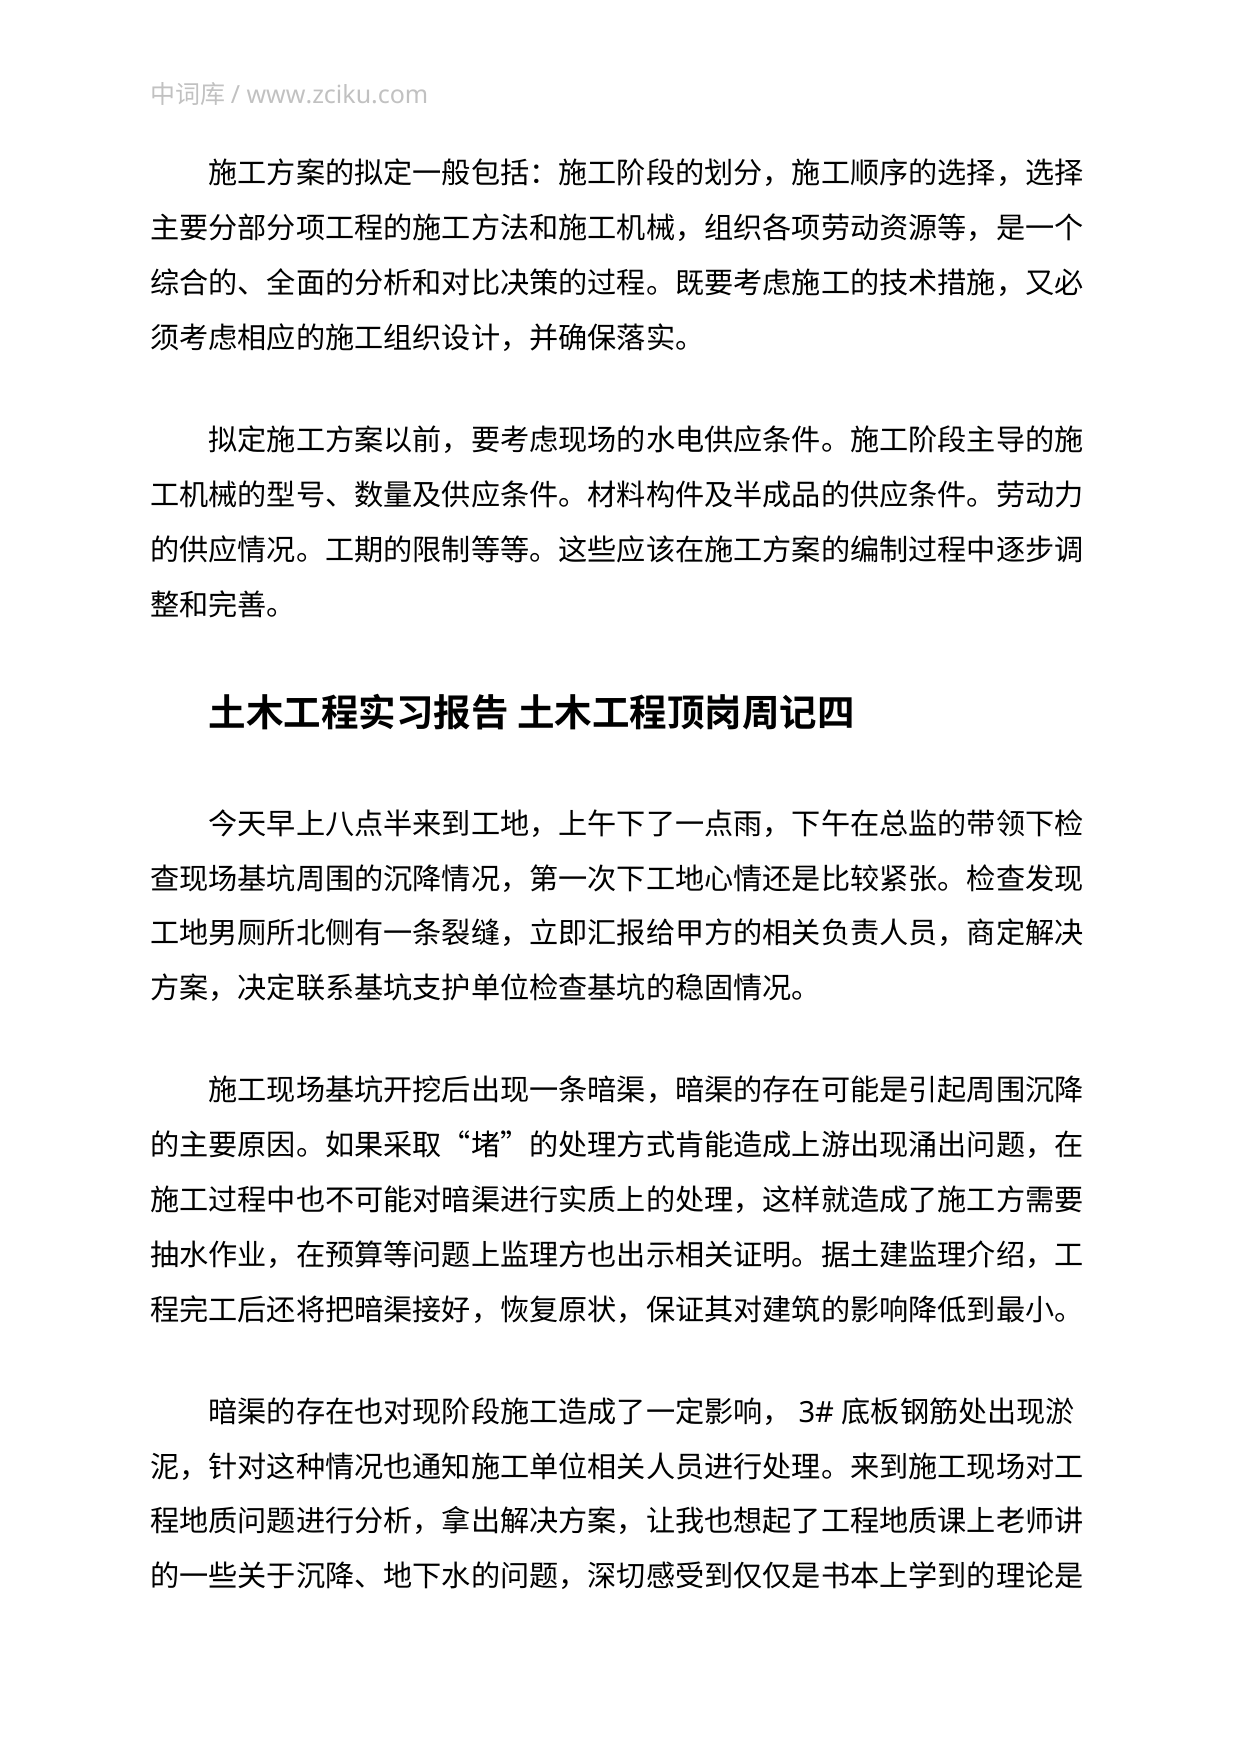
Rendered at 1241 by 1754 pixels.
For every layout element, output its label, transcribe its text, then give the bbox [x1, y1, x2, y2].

text 土木工程实习报告 土木工程顶岗周记四 [150, 683, 1090, 737]
text 施工现场基坑开挖后出现一条暗渠，暗渠的存在可能是引起周围沉降的主要原因。如果采取“堵”的处理方式肯能造成上游出现涌出问题，在施工过程中也不可能对暗渠进行实质上的处理，这样就造成了施工方需要抽水作业，在预算等问题上监理方也出示相关证明。据土建监理介绍，工程完工后还将把暗渠接好，恢复原状，保证其对建筑的影响降低到最小。 [150, 1067, 1090, 1329]
text 施工方案的拟定一般包括：施工阶段的划分，施工顺序的选择，选择主要分部分项工程的施工方法和施工机械，组织各项劳动资源等，是一个综合的、全面的分析和对比决策的过程。既要考虑施工的技术措施，又必须考虑相应的施工组织设计，并确保落实。 [150, 150, 1090, 357]
text 拟定施工方案以前，要考虑现场的水电供应条件。施工阶段主导的施工机械的型号、数量及供应条件。材料构件及半成品的供应条件。劳动力的供应情况。工期的限制等等。这些应该在施工方案的编制过程中逐步调整和完善。 [150, 416, 1090, 623]
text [150, 1388, 1090, 1595]
text 今天早上八点半来到工地，上午下了一点雨，下午在总监的带领下检查现场基坑周围的沉降情况，第一次下工地心情还是比较紧张。检查发现工地男厕所北侧有一条裂缝，立即汇报给甲方的相关负责人员，商定解决方案，决定联系基坑支护单位检查基坑的稳固情况。 [150, 800, 1090, 1007]
